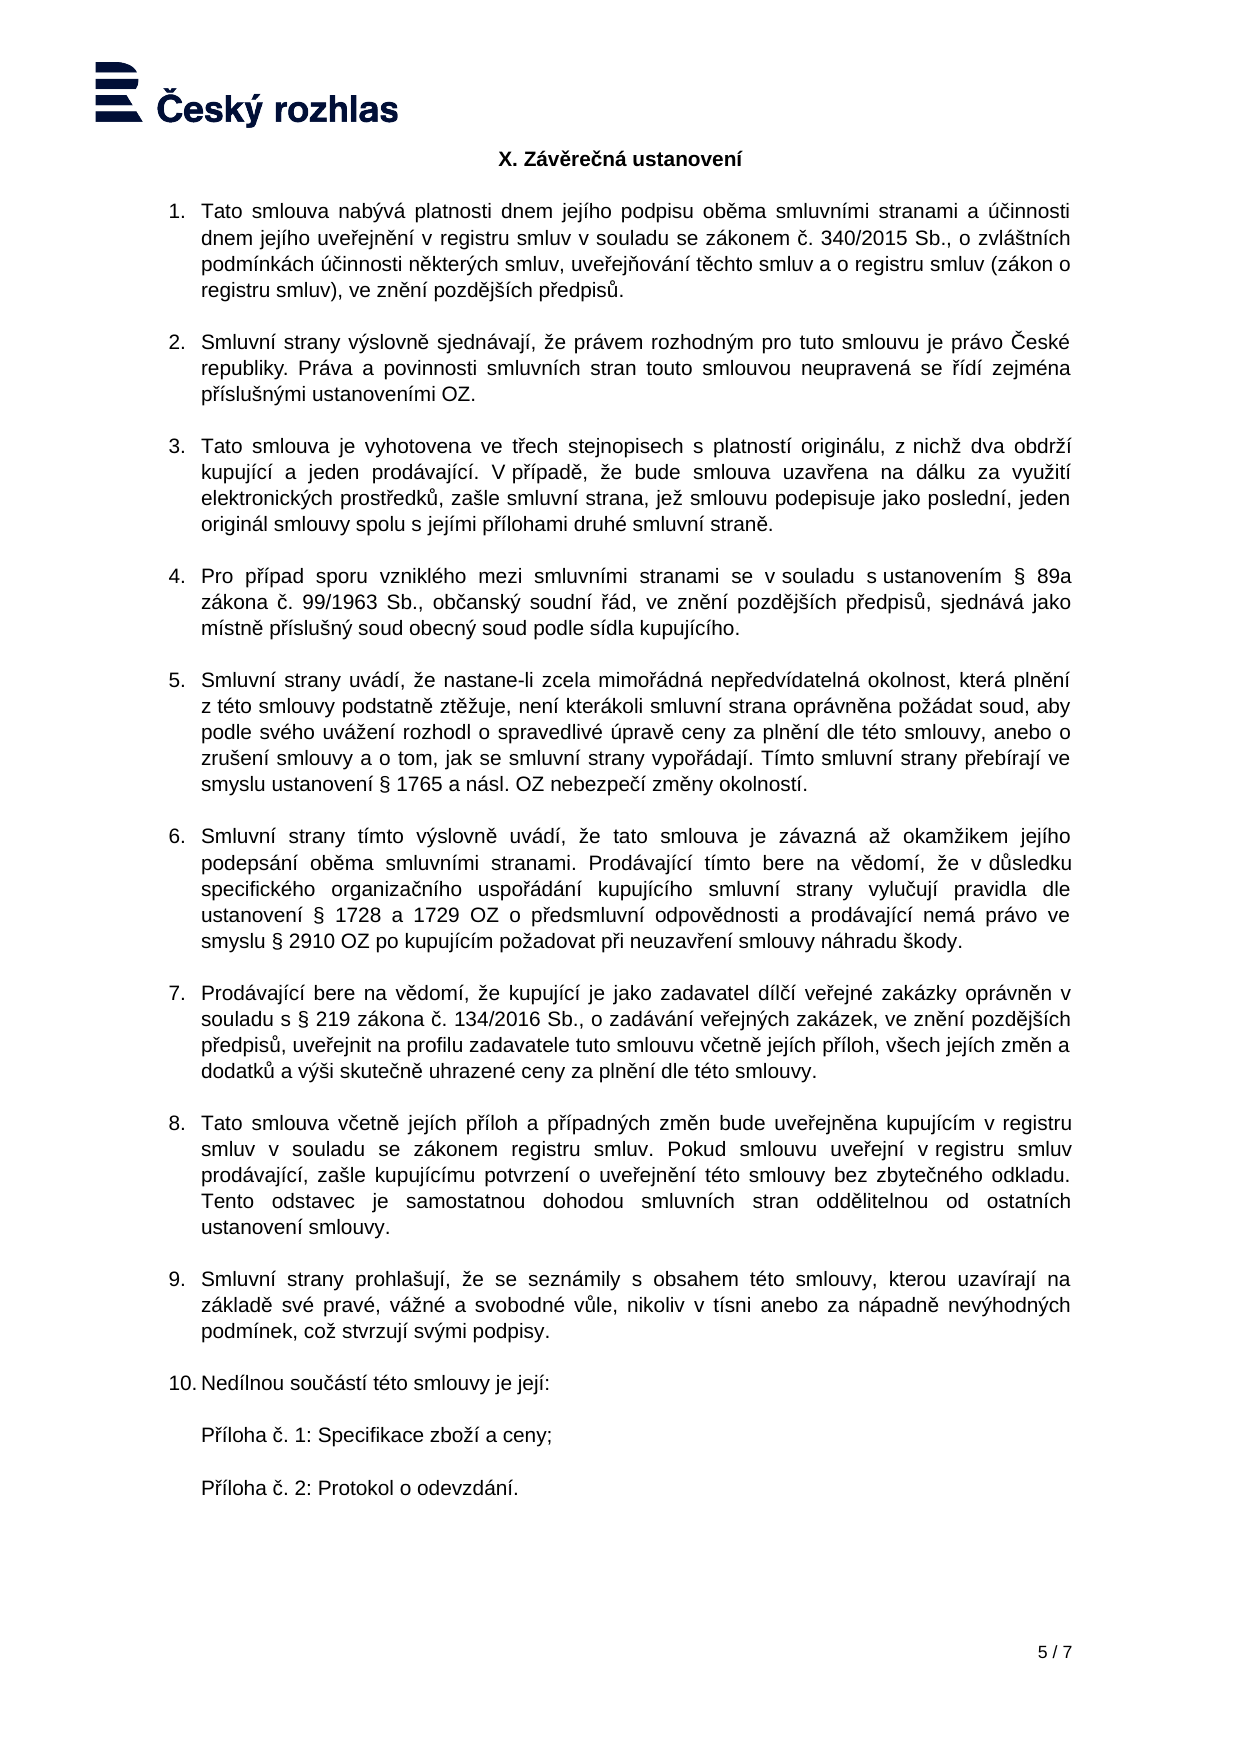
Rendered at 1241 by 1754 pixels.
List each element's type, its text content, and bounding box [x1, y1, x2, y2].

list Smluvní strany tímto výslovně uvádí, že tato smlouva je závazná až okamžikem jejího podepsání oběma smluvními stranami. Prodávající tímto bere na vědomí, že v důsledku specifického organizačního uspořádání kupujícího smluvní strany vylučují pravidla dle ustanovení § 1728 a 1729 OZ o předsmluvní odpovědnosti a prodávající nemá právo ve smyslu § 2910 OZ po kupujícím požadovat při neuzavření smlouvy náhradu škody. [168, 823, 1072, 953]
list Smluvní strany výslovně sjednávají, že právem rozhodným pro tuto smlouvu je právo České republiky. Práva a povinnosti smluvních stran touto smlouvou neupravená se řídí zejména příslušnými ustanoveními OZ. [168, 328, 1072, 406]
list Prodávající bere na vědomí, že kupující je jako zadavatel dílčí veřejné zakázky oprávněn v souladu s § 219 zákona č. 134/2016 Sb., o zadávání veřejných zakázek, ve znění pozdějších předpisů, uveřejnit na profilu zadavatele tuto smlouvu včetně jejích příloh, všech jejích změn a dodatků a výši skutečně uhrazené ceny za plnění dle této smlouvy. [168, 979, 1072, 1083]
subtitle Závěrečná ustanovení [168, 146, 1072, 172]
subtitle Příloha č. 1: Specifikace zboží a ceny; [201, 1422, 1072, 1448]
picture [95, 62, 398, 128]
list Smluvní strany prohlašují, že se seznámily s obsahem této smlouvy, kterou uzavírají na základě své pravé, vážné a svobodné vůle, nikoliv v tísni anebo za nápadně nevýhodných podmínek, což stvrzují svými podpisy. [168, 1266, 1072, 1344]
list Nedílnou součástí této smlouvy je její: [168, 1370, 1072, 1396]
list Příloha č. 2: Protokol o odevzdání. [201, 1474, 1072, 1500]
list Tato smlouva je vyhotovena ve třech stejnopisech s platností originálu, z nichž dva obdrží kupující a jeden prodávající. V případě, že bude smlouva uzavřena na dálku za využití elektronických prostředků, zašle smluvní strana, jež smlouvu podepisuje jako poslední, jeden originál smlouvy spolu s jejími přílohami druhé smluvní straně. [168, 432, 1072, 537]
list Tato smlouva včetně jejích příloh a případných změn bude uveřejněna kupujícím v registru smluv v souladu se zákonem registru smluv. Pokud smlouvu uveřejní v registru smluv prodávající, zašle kupujícímu potvrzení o uveřejnění této smlouvy bez zbytečného odkladu. Tento odstavec je samostatnou dohodou smluvních stran oddělitelnou od ostatních ustanovení smlouvy. [168, 1109, 1072, 1240]
list Pro případ sporu vzniklého mezi smluvními stranami se v souladu s ustanovením § 89a zákona č. 99/1963 Sb., občanský soudní řád, ve znění pozdějších předpisů, sjednává jako místně příslušný soud obecný soud podle sídla kupujícího. [168, 563, 1072, 641]
list Tato smlouva nabývá platnosti dnem jejího podpisu oběma smluvními stranami a účinnosti dnem jejího uveřejnění v registru smluv v souladu se zákonem č. 340/2015 Sb., o zvláštních podmínkách účinnosti některých smluv, uveřejňování těchto smluv a o registru smluv (zákon o registru smluv), ve znění pozdějších předpisů. [168, 198, 1072, 302]
list Smluvní strany uvádí, že nastane-li zcela mimořádná nepředvídatelná okolnost, která plnění z této smlouvy podstatně ztěžuje, není kterákoli smluvní strana oprávněna požádat soud, aby podle svého uvážení rozhodl o spravedlivé úpravě ceny za plnění dle této smlouvy, anebo o zrušení smlouvy a o tom, jak se smluvní strany vypořádají. Tímto smluvní strany přebírají ve smyslu ustanovení § 1765 a násl. OZ nebezpečí změny okolností. [168, 667, 1072, 797]
